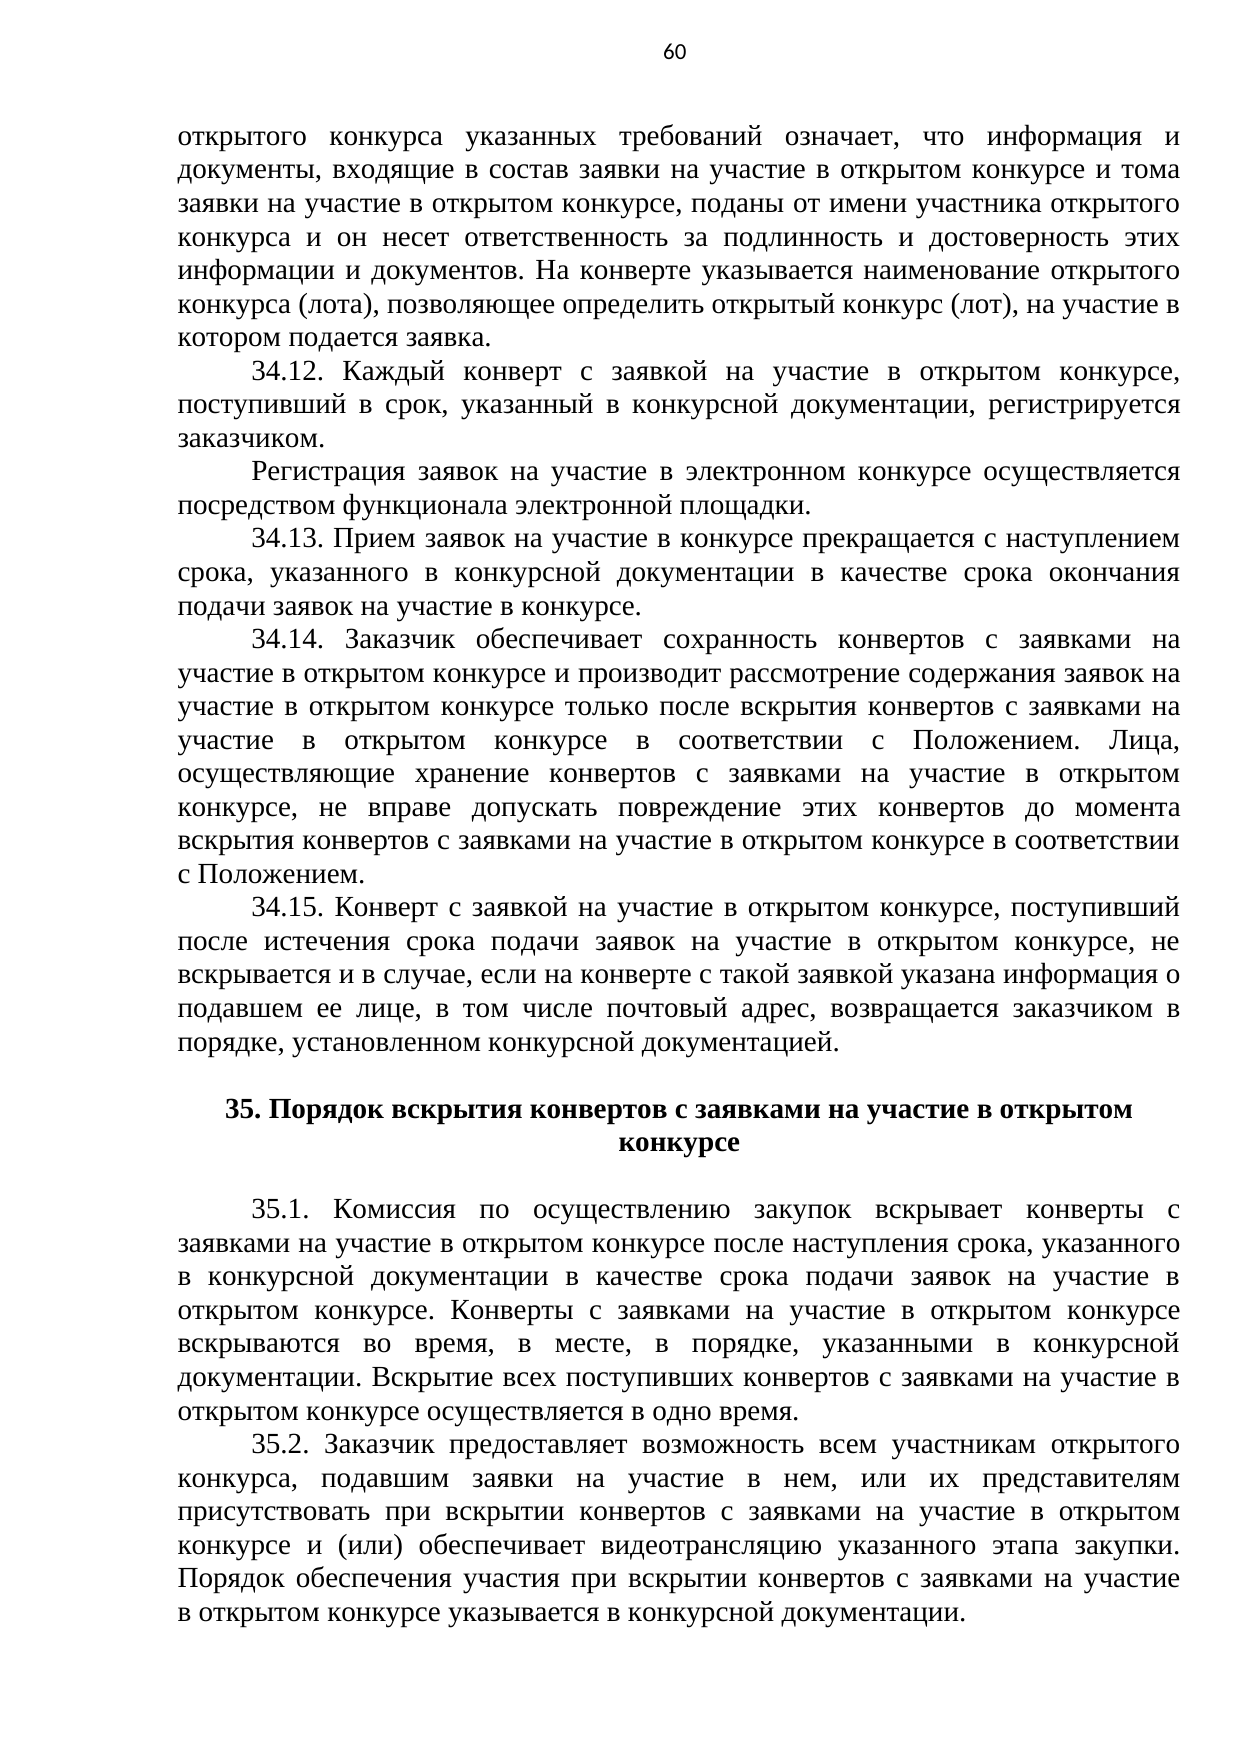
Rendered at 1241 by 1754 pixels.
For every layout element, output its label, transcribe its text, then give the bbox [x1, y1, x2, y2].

text 35.1. Комиссия по осуществлению закупок вскрывает конверты с заявками на участие в открытом конкурсе после наступления срока, указанного в конкурсной документации в качестве срока подачи заявок на участие в открытом конкурсе. Конверты с заявками на участие в открытом конкурсе вскрываются во время, в месте, в порядке, указанными в конкурсной документации. Вскрытие всех поступивших конвертов с заявками на участие в открытом конкурсе осуществляется в одно время. [177, 1191, 1181, 1426]
subtitle 35. Порядок вскрытия конвертов с заявками на участие в открытом конкурсе [177, 1091, 1181, 1158]
text Регистрация заявок на участие в электронном конкурсе осуществляется посредством функционала электронной площадки. [177, 453, 1181, 521]
text 34.12. Каждый конверт с заявкой на участие в открытом конкурсе, поступивший в срок, указанный в конкурсной документации, регистрируется заказчиком. [177, 353, 1181, 453]
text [177, 118, 1181, 353]
text 34.14. Заказчик обеспечивает сохранность конвертов с заявками на участие в открытом конкурсе и производит рассмотрение содержания заявок на участие в открытом конкурсе только после вскрытия конвертов с заявками на участие в открытом конкурсе в соответствии с Положением. Лица, осуществляющие хранение конвертов с заявками на участие в открытом конкурсе, не вправе допускать повреждение этих конвертов до момента вскрытия конвертов с заявками на участие в открытом конкурсе в соответствии с Положением. [177, 621, 1181, 889]
text 34.15. Конверт с заявкой на участие в открытом конкурсе, поступивший после истечения срока подачи заявок на участие в открытом конкурсе, не вскрывается и в случае, если на конверте с такой заявкой указана информация о подавшем ее лице, в том числе почтовый адрес, возвращается заказчиком в порядке, установленном конкурсной документацией. [177, 889, 1181, 1057]
text 34.13. Прием заявок на участие в конкурсе прекращается с наступлением срока, указанного в конкурсной документации в качестве срока окончания подачи заявок на участие в конкурсе. [177, 521, 1181, 621]
text 35.2. Заказчик предоставляет возможность всем участникам открытого конкурса, подавшим заявки на участие в нем, или их представителям присутствовать при вскрытии конвертов с заявками на участие в открытом конкурсе и (или) обеспечивает видеотрансляцию указанного этапа закупки. Порядок обеспечения участия при вскрытии конвертов с заявками на участие в открытом конкурсе указывается в конкурсной документации. [177, 1426, 1181, 1627]
